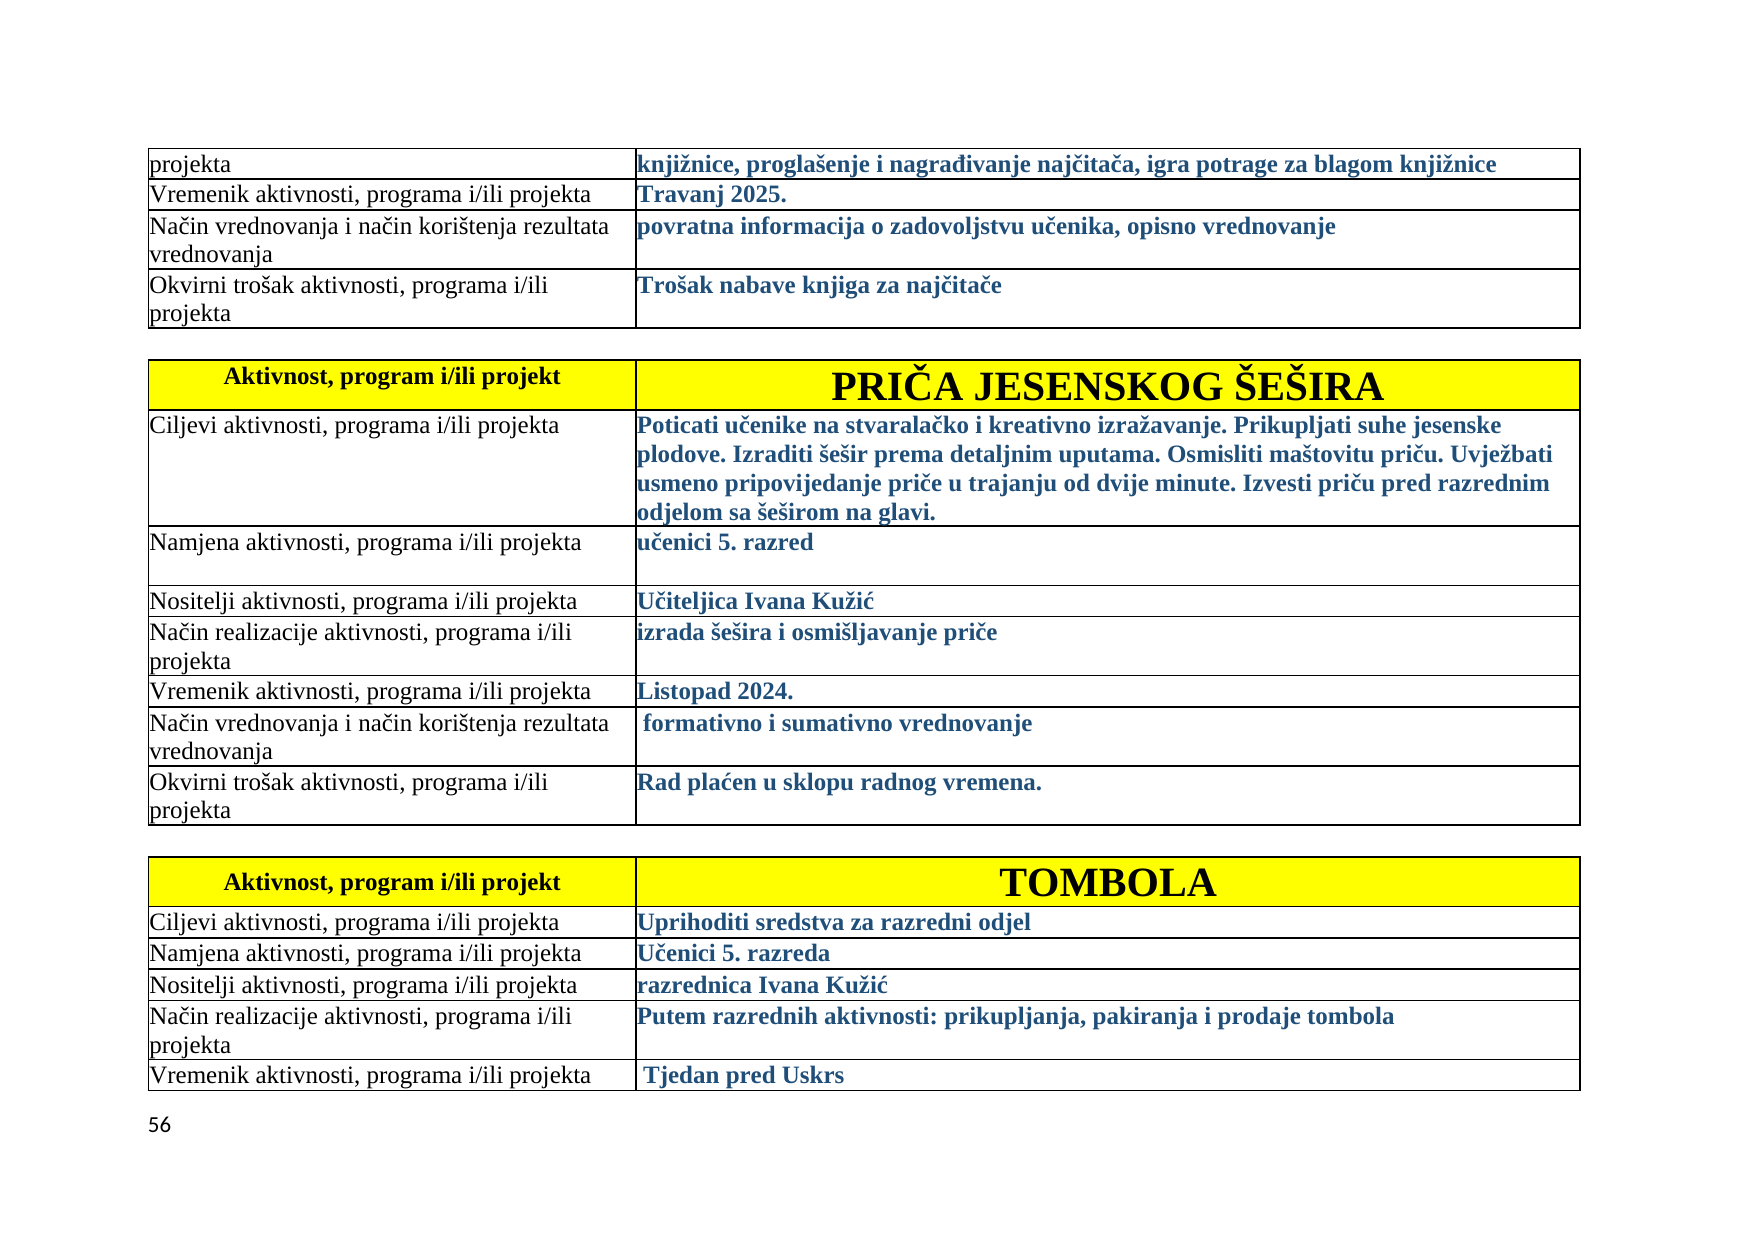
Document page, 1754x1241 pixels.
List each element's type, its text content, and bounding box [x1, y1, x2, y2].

table_cell Vremenik aktivnosti, programa i/ili projekta [149, 676, 635, 706]
table_cell povratna informacija o zadovoljstvu učenika, opisno vrednovanje [637, 211, 1579, 268]
table_cell razrednica Ivana Kužić [637, 970, 1579, 999]
table_cell Način vrednovanja i način korištenja rezultata vrednovanja [149, 211, 635, 268]
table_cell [149, 149, 635, 178]
table_header TOMBOLA [637, 858, 1579, 906]
table_cell izrada šešira i osmišljavanje priče [637, 617, 1579, 675]
table_cell Vremenik aktivnosti, programa i/ili projekta [149, 1060, 635, 1090]
table_cell Uprihoditi sredstva za razredni odjel [637, 907, 1579, 937]
table_cell Ciljevi aktivnosti, programa i/ili projekta [149, 411, 635, 525]
table_cell Tjedan pred Uskrs [637, 1060, 1579, 1090]
table_cell Namjena aktivnosti, programa i/ili projekta [149, 527, 635, 584]
table_cell Ciljevi aktivnosti, programa i/ili projekta [149, 907, 635, 937]
table_cell Način realizacije aktivnosti, programa i/ili projekta [149, 617, 635, 675]
table_header Aktivnost, program i/ili projekt [149, 858, 635, 906]
table_cell Putem razrednih aktivnosti: prikupljanja, pakiranja i prodaje tombola [637, 1001, 1579, 1058]
table_cell Učenici 5. razreda [637, 939, 1579, 968]
table_cell Rad plaćen u sklopu radnog vremena. [637, 767, 1579, 824]
table_header Aktivnost, program i/ili projekt [149, 361, 635, 409]
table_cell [637, 149, 1579, 178]
table_cell Okvirni trošak aktivnosti, programa i/ili projekta [149, 767, 635, 824]
table_cell učenici 5. razred [637, 527, 1579, 584]
table_cell formativno i sumativno vrednovanje [637, 708, 1579, 765]
table_cell Travanj 2025. [637, 180, 1579, 209]
table_cell Nositelji aktivnosti, programa i/ili projekta [149, 586, 635, 616]
table_header PRIČA JESENSKOG ŠEŠIRA [637, 361, 1579, 409]
table_cell Način vrednovanja i način korištenja rezultata vrednovanja [149, 708, 635, 765]
table_cell Učiteljica Ivana Kužić [637, 586, 1579, 616]
table_cell Nositelji aktivnosti, programa i/ili projekta [149, 970, 635, 999]
table_cell Okvirni trošak aktivnosti, programa i/ili projekta [149, 270, 635, 327]
table_cell Vremenik aktivnosti, programa i/ili projekta [149, 180, 635, 209]
table_cell Trošak nabave knjiga za najčitače [637, 270, 1579, 327]
table_cell Poticati učenike na stvaralačko i kreativno izražavanje. Prikupljati suhe jesenske plodove. Izraditi šešir prema detaljnim uputama. Osmisliti maštovitu priču. Uvježbati usmeno pripovijedanje priče u trajanju od dvije minute. Izvesti priču pred razrednim odjelom sa šeširom na glavi. [637, 411, 1579, 525]
table_cell Način realizacije aktivnosti, programa i/ili projekta [149, 1001, 635, 1058]
table_cell Listopad 2024. [637, 676, 1579, 706]
table_cell Namjena aktivnosti, programa i/ili projekta [149, 939, 635, 968]
